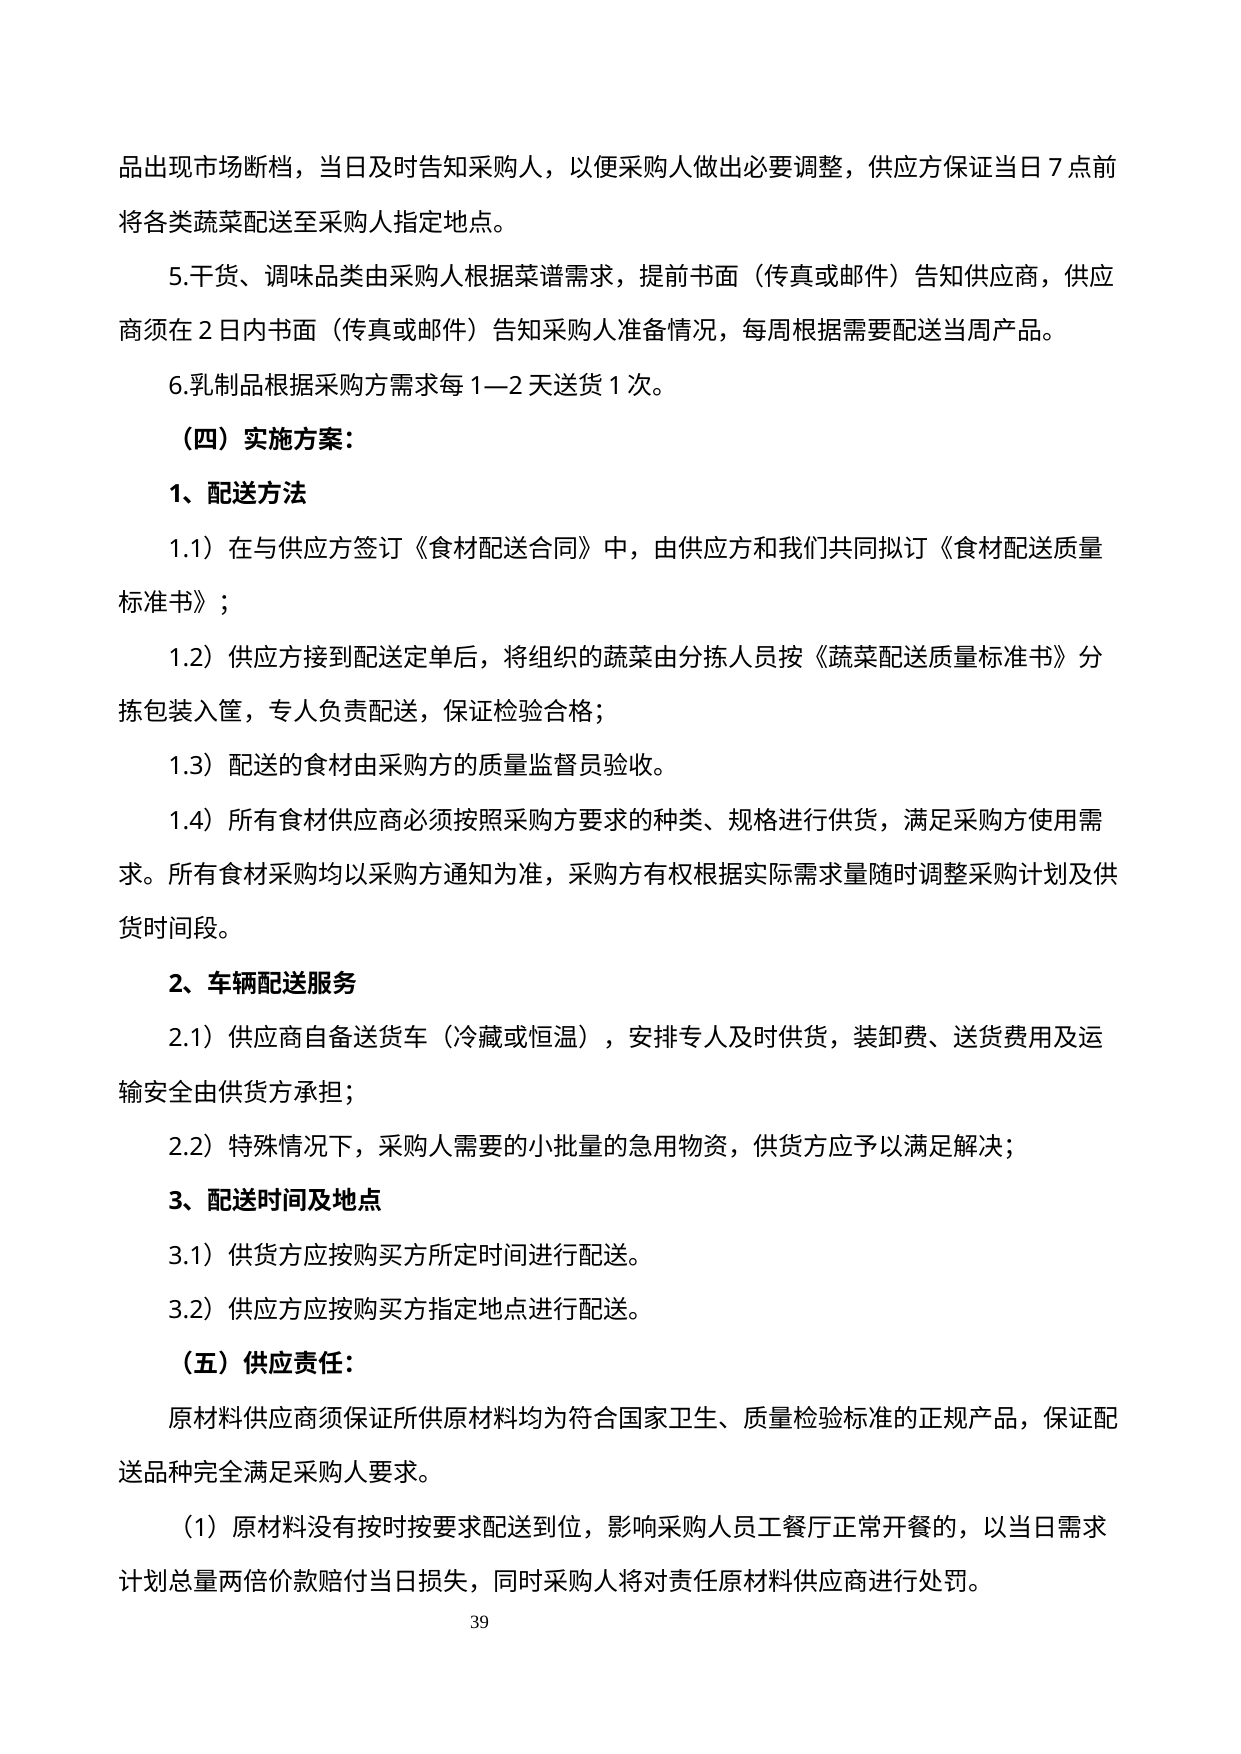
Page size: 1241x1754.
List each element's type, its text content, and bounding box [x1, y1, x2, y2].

text 1.4）所有食材供应商必须按照采购方要求的种类、规格进行供货，满足采购方使用需求。所有食材采购均以采购方通知为准，采购方有权根据实际需求量随时调整采购计划及供货时间段。 [118, 800, 1122, 945]
text 5.干货、调味品类由采购人根据菜谱需求，提前书面（传真或邮件）告知供应商，供应商须在2日内书面（传真或邮件）告知采购人准备情况，每周根据需要配送当周产品。 [118, 256, 1122, 347]
text 2、车辆配送服务 [118, 963, 1122, 999]
text 6.乳制品根据采购方需求每1—2天送货1次。 [118, 365, 1122, 401]
text 1.3）配送的食材由采购方的质量监督员验收。 [118, 746, 1122, 782]
text 2.2）特殊情况下，采购人需要的小批量的急用物资，供货方应予以满足解决； [118, 1126, 1122, 1163]
text 2.1）供应商自备送货车（冷藏或恒温），安排专人及时供货，装卸费、送货费用及运输安全由供货方承担； [118, 1018, 1122, 1108]
text 原材料供应商须保证所供原材料均为符合国家卫生、质量检验标准的正规产品，保证配送品种完全满足采购人要求。 [118, 1398, 1122, 1489]
text 1、配送方法 [118, 474, 1122, 510]
text （五）供应责任： [118, 1344, 1122, 1380]
text 1.1）在与供应方签订《食材配送合同》中，由供应方和我们共同拟订《食材配送质量标准书》； [118, 528, 1122, 619]
text 3.2）供应方应按购买方指定地点进行配送。 [118, 1289, 1122, 1326]
text （四）实施方案： [118, 419, 1122, 456]
text 3.1）供货方应按购买方所定时间进行配送。 [118, 1235, 1122, 1271]
text 3、配送时间及地点 [118, 1181, 1122, 1217]
text （1）原材料没有按时按要求配送到位，影响采购人员工餐厅正常开餐的，以当日需求计划总量两倍价款赔付当日损失，同时采购人将对责任原材料供应商进行处罚。 [118, 1507, 1122, 1598]
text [118, 148, 1122, 238]
text 1.2）供应方接到配送定单后，将组织的蔬菜由分拣人员按《蔬菜配送质量标准书》分拣包装入筐，专人负责配送，保证检验合格； [118, 637, 1122, 728]
